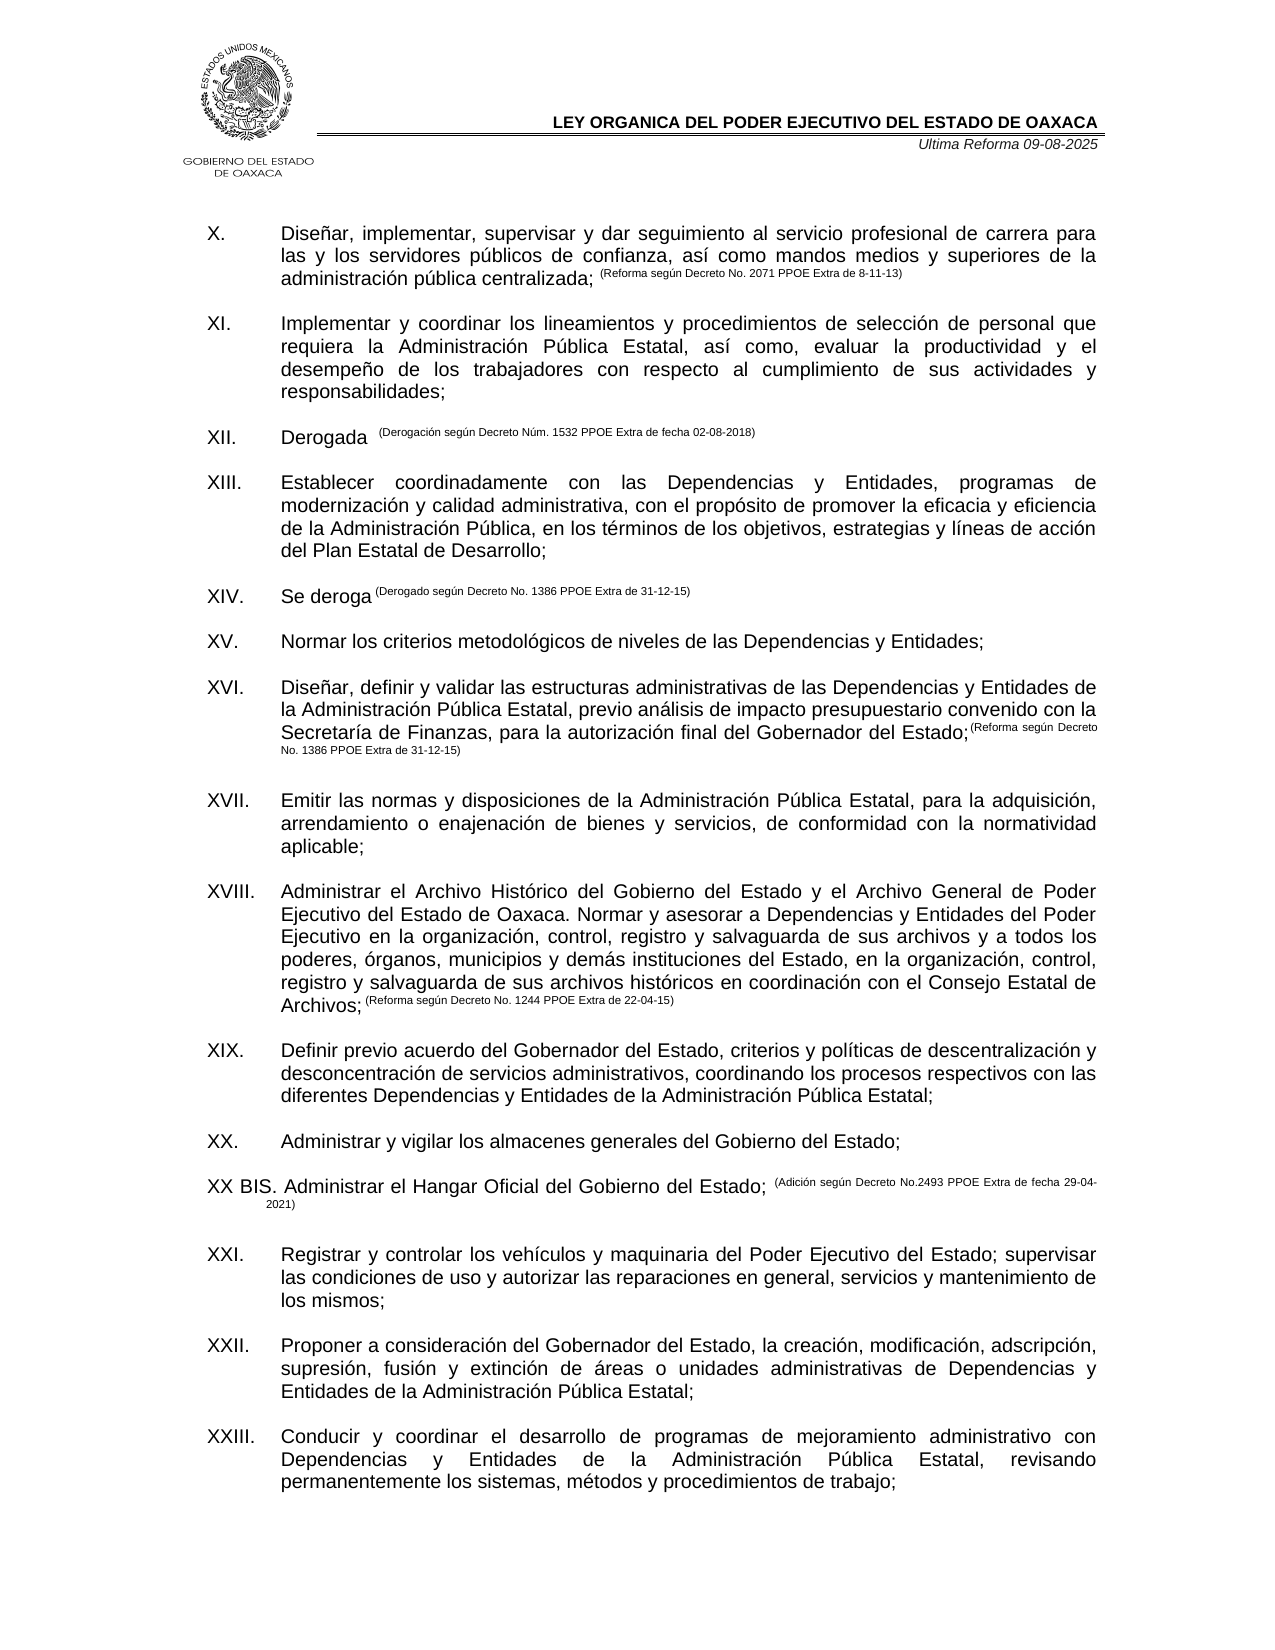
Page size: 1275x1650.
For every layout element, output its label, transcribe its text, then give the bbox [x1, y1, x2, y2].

text XX. Administrar y vigilar los almacenes generales del Gobierno del Estado; [207, 1130, 1098, 1152]
text XIX. Definir previo acuerdo del Gobernador del Estado, criterios y políticas de descentralización y desconcentración de servicios administrativos, coordinando los procesos respectivos con las diferentes Dependencias y Entidades de la Administración Pública Estatal; [207, 1039, 1098, 1107]
text XVIII. Administrar el Archivo Histórico del Gobierno del Estado y el Archivo General de Poder Ejecutivo del Estado de Oaxaca. Normar y asesorar a Dependencias y Entidades del Poder Ejecutivo en la organización, control, registro y salvaguarda de sus archivos y a todos los poderes, órganos, municipios y demás instituciones del Estado, en la organización, control, registro y salvaguarda de sus archivos históricos en coordinación con el Consejo Estatal de Archivos; (Reforma según Decreto No. 1244 PPOE Extra de 22-04-15) [207, 880, 1098, 1016]
text XVII. Emitir las normas y disposiciones de la Administración Pública Estatal, para la adquisición, arrendamiento o enajenación de bienes y servicios, de conformidad con la normatividad aplicable; [207, 789, 1098, 857]
text XIII. Establecer coordinadamente con las Dependencias y Entidades, programas de modernización y calidad administrativa, con el propósito de promover la eficacia y eficiencia de la Administración Pública, en los términos de los objetivos, estrategias y líneas de acción del Plan Estatal de Desarrollo; [207, 471, 1098, 562]
text XVI. Diseñar, definir y validar las estructuras administrativas de las Dependencias y Entidades de la Administración Pública Estatal, previo análisis de impacto presupuestario convenido con la Secretaría de Finanzas, para la autorización final del Gobernador del Estado;(Reforma según Decreto No. 1386 PPOE Extra de 31-12-15) [207, 676, 1098, 766]
text X. Diseñar, implementar, supervisar y dar seguimiento al servicio profesional de carrera para las y los servidores públicos de confianza, así como mandos medios y superiores de la administración pública centralizada; (Reforma según Decreto No. 2071 PPOE Extra de 8-11-13) [207, 221, 1098, 289]
text XII. Derogada (Derogación según Decreto Núm. 1532 PPOE Extra de fecha 02-08-2018) [207, 426, 1092, 448]
picture [180, 40, 317, 180]
text XXII. Proponer a consideración del Gobernador del Estado, la creación, modificación, adscripción, supresión, fusión y extinción de áreas o unidades administrativas de Dependencias y Entidades de la Administración Pública Estatal; [207, 1334, 1098, 1402]
text XV. Normar los criterios metodológicos de niveles de las Dependencias y Entidades; [207, 630, 1098, 653]
text XXIII. Conducir y coordinar el desarrollo de programas de mejoramiento administrativo con Dependencias y Entidades de la Administración Pública Estatal, revisando permanentemente los sistemas, métodos y procedimientos de trabajo; [207, 1425, 1098, 1493]
text XI. Implementar y coordinar los lineamientos y procedimientos de selección de personal que requiera la Administración Pública Estatal, así como, evaluar la productividad y el desempeño de los trabajadores con respecto al cumplimiento de sus actividades y responsabilidades; [207, 312, 1098, 403]
text XX BIS. Administrar el Hangar Oficial del Gobierno del Estado; (Adición según Decreto No.2493 PPOE Extra de fecha 29-04-2021) [207, 1175, 1098, 1221]
text XIV. Se deroga (Derogado según Decreto No. 1386 PPOE Extra de 31-12-15) [207, 585, 1098, 607]
text XXI. Registrar y controlar los vehículos y maquinaria del Poder Ejecutivo del Estado; supervisar las condiciones de uso y autorizar las reparaciones en general, servicios y mantenimiento de los mismos; [207, 1243, 1098, 1311]
